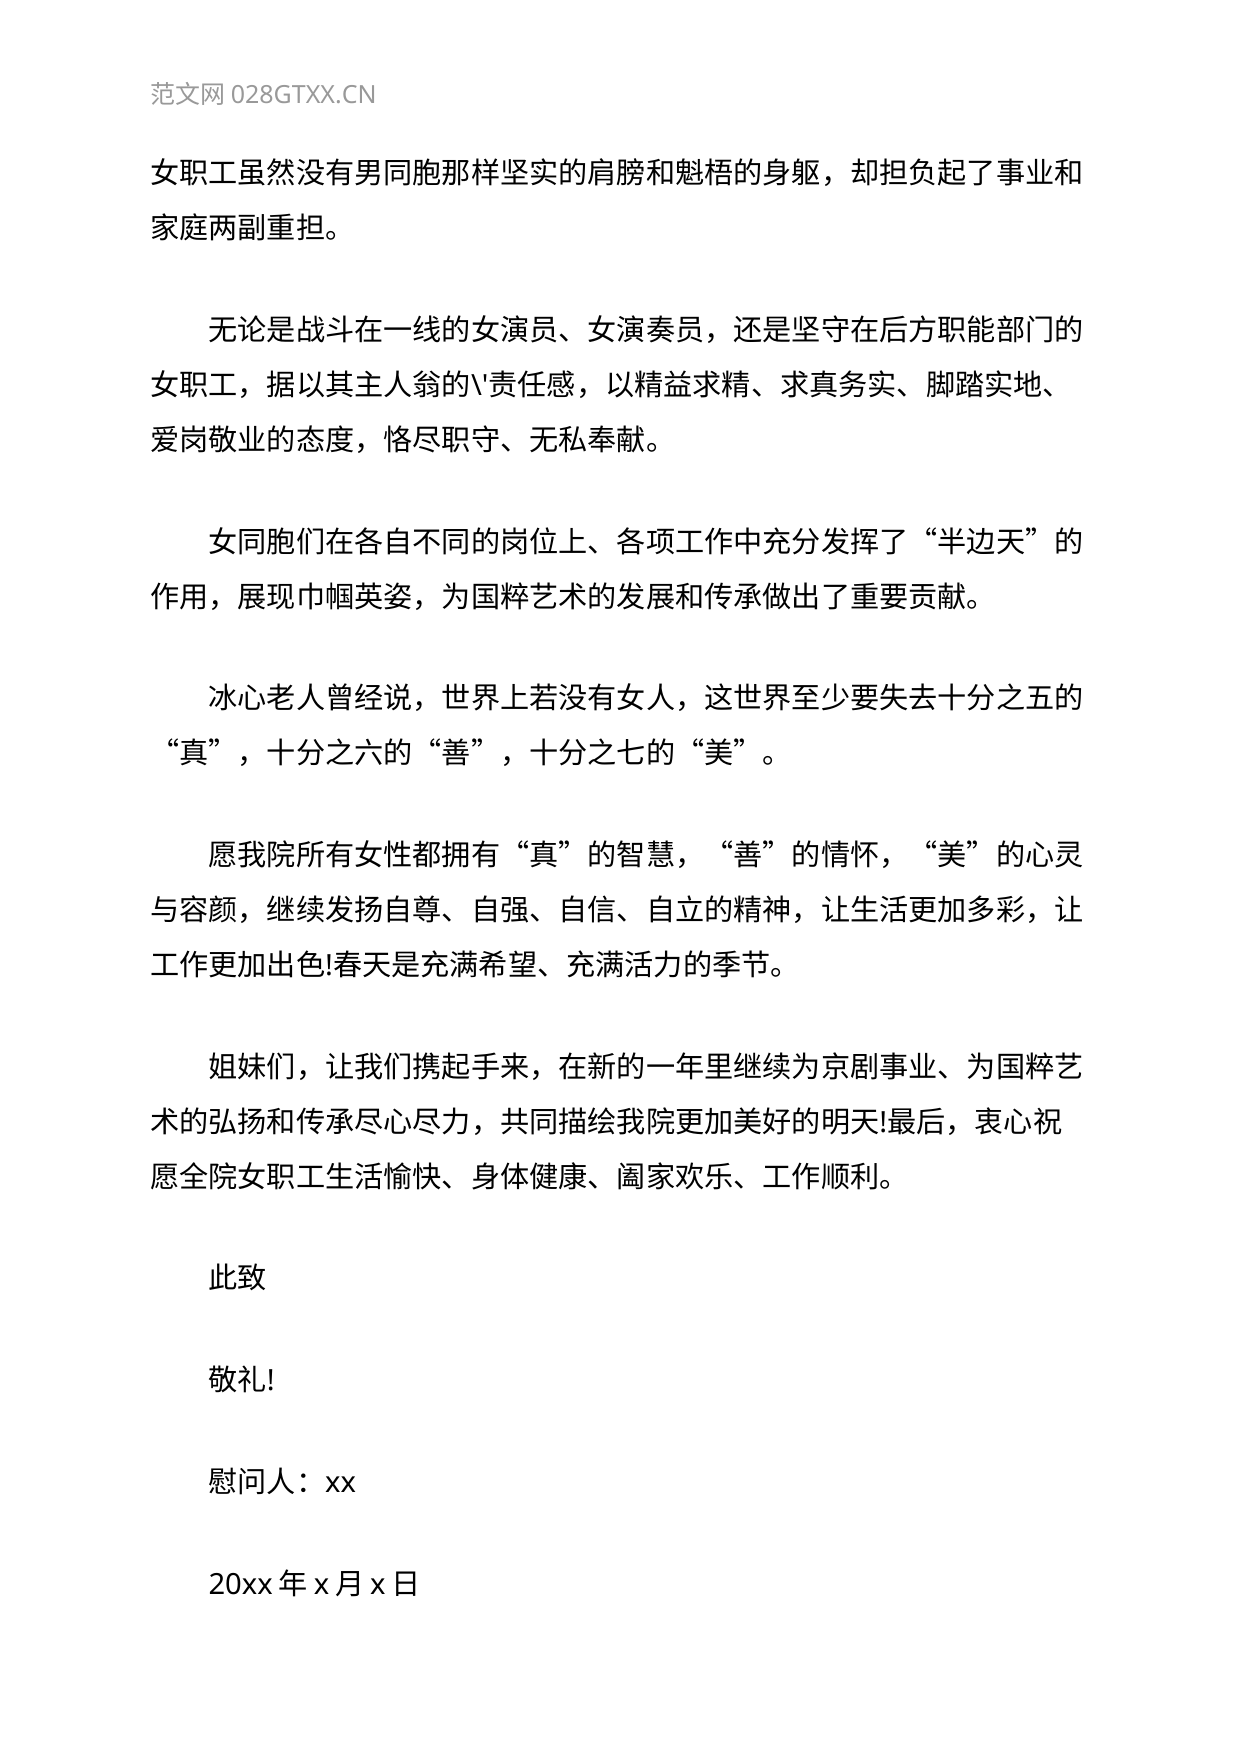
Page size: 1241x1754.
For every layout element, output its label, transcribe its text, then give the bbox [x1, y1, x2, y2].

text 冰心老人曾经说，世界上若没有女人，这世界至少要失去十分之五的“真”，十分之六的“善”，十分之七的“美”。 [150, 675, 1090, 772]
text 此致 [150, 1255, 1090, 1297]
text 20xx年x月x日 [150, 1561, 1090, 1603]
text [150, 150, 1090, 247]
text 愿我院所有女性都拥有“真”的智慧，“善”的情怀，“美”的心灵与容颜，继续发扬自尊、自强、自信、自立的精神，让生活更加多彩，让工作更加出色!春天是充满希望、充满活力的季节。 [150, 832, 1090, 984]
text 慰问人：xx [150, 1459, 1090, 1501]
text 女同胞们在各自不同的岗位上、各项工作中充分发挥了“半边天”的作用，展现巾帼英姿，为国粹艺术的发展和传承做出了重要贡献。 [150, 518, 1090, 616]
text 敬礼! [150, 1357, 1090, 1399]
text 无论是战斗在一线的女演员、女演奏员，还是坚守在后方职能部门的女职工，据以其主人翁的\'责任感，以精益求精、求真务实、脚踏实地、爱岗敬业的态度，恪尽职守、无私奉献。 [150, 307, 1090, 459]
text 姐妹们，让我们携起手来，在新的一年里继续为京剧事业、为国粹艺术的弘扬和传承尽心尽力，共同描绘我院更加美好的明天!最后，衷心祝愿全院女职工生活愉快、身体健康、阖家欢乐、工作顺利。 [150, 1043, 1090, 1196]
